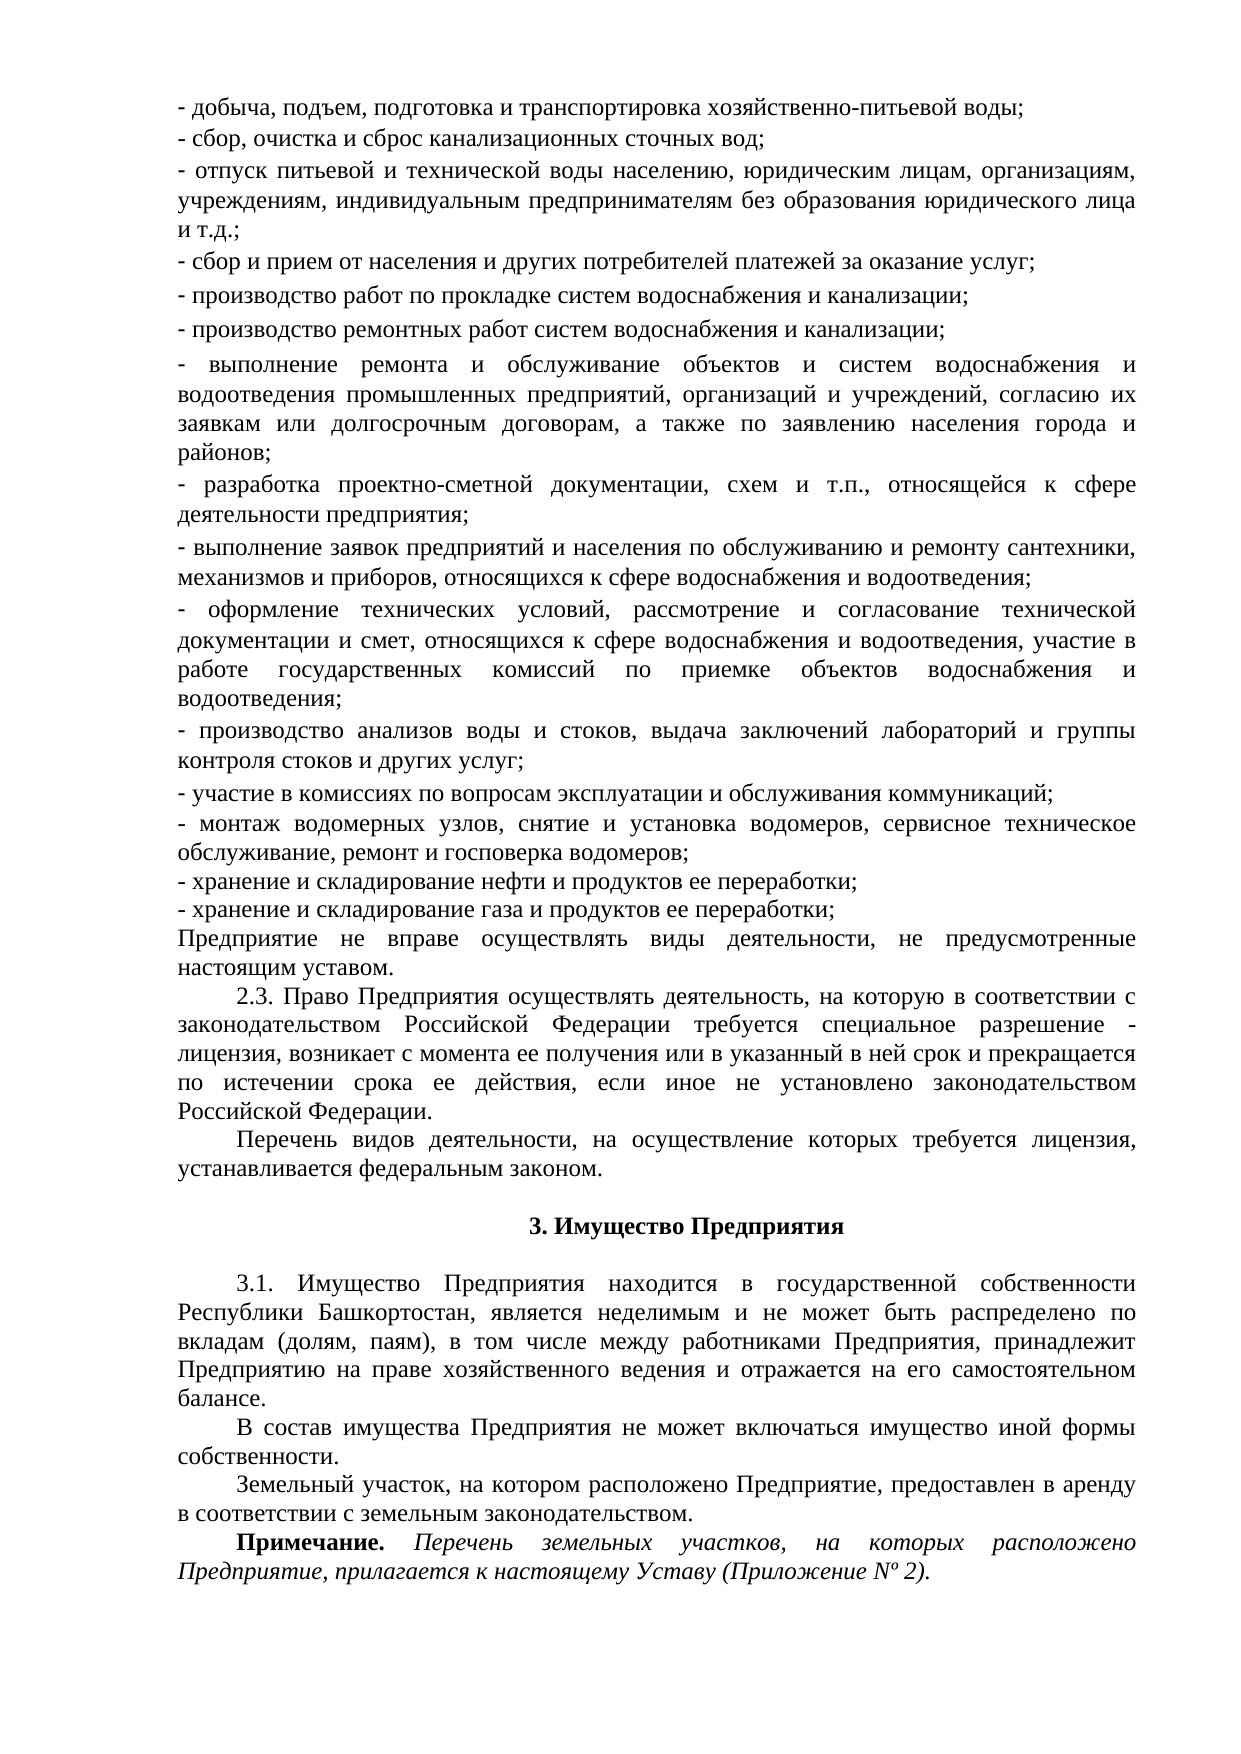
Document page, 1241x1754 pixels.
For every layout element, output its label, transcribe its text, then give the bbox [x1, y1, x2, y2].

text - отпуск питьевой и технической воды населению, юридическим лицам, организациям, учреждениям, индивидуальным предпринимателям без образования юридического лица и т.д.; [177, 151, 1137, 243]
text - добыча, подъем, подготовка и транспортировка хозяйственно-питьевой воды; [177, 89, 1137, 123]
text - хранение и складирование нефти и продуктов ее переработки; [177, 866, 1137, 894]
text - хранение и складирование газа и продуктов ее переработки; [177, 894, 1137, 923]
text - монтаж водомерных узлов, снятие и установка водомеров, сервисное техническое обслуживание, ремонт и госповерка водомеров; [177, 808, 1137, 866]
text - выполнение ремонта и обслуживание объектов и систем водоснабжения и водоотведения промышленных предприятий, организаций и учреждений, согласию их заявкам или долгосрочным договорам, а также по заявлению населения города и районов; [177, 345, 1137, 466]
text В состав имущества Предприятия не может включаться имущество иной формы собственности. [177, 1412, 1137, 1469]
text - участие в комиссиях по вопросам эксплуатации и обслуживания коммуникаций; [177, 774, 1137, 808]
text 2.3. Право Предприятия осуществлять деятельность, на которую в соответствии с законодательством Российской Федерации требуется специальное разрешение - лицензия, возникает с момента ее получения или в указанный в ней срок и прекращается по истечении срока ее действия, если иное не установлено законодательством Российской Федерации. [177, 981, 1137, 1124]
text - производство ремонтных работ систем водоснабжения и канализации; [177, 311, 1137, 345]
text 3.1. Имущество Предприятия находится в государственной собственности Республики Башкортостан, является неделимым и не может быть распределено по вкладам (долям, паям), в том числе между работниками Предприятия, принадлежит Предприятию на праве хозяйственного ведения и отражается на его самостоятельном балансе. [177, 1268, 1137, 1412]
text - сбор и прием от населения и других потребителей платежей за оказание услуг; [177, 243, 1137, 277]
text Перечень видов деятельности, на осуществление которых требуется лицензия, устанавливается федеральным законом. [177, 1124, 1137, 1182]
text 3. Имущество Предприятия [177, 1211, 1137, 1239]
text - сбор, очистка и сброс канализационных сточных вод; [177, 123, 1137, 151]
text Земельный участок, на котором расположено Предприятие, предоставлен в аренду в соответствии с земельным законодательством. [177, 1469, 1137, 1527]
text Примечание. Перечень земельных участков, на которых расположено Предприятие, прилагается к настоящему Уставу (Приложение Nº 2). [177, 1527, 1137, 1584]
text Предприятие не вправе осуществлять виды деятельности, не предусмотренные настоящим уставом. [177, 923, 1137, 981]
text - производство работ по прокладке систем водоснабжения и канализации; [177, 277, 1137, 311]
text - разработка проектно-сметной документации, схем и т.п., относящейся к сфере деятельности предприятия; [177, 466, 1137, 528]
text - производство анализов воды и стоков, выдача заключений лабораторий и группы контроля стоков и других услуг; [177, 711, 1137, 774]
text - выполнение заявок предприятий и населения по обслуживанию и ремонту сантехники, механизмов и приборов, относящихся к сфере водоснабжения и водоотведения; [177, 528, 1137, 591]
text - оформление технических условий, рассмотрение и согласование технической документации и смет, относящихся к сфере водоснабжения и водоотведения, участие в работе государственных комиссий по приемке объектов водоснабжения и водоотведения; [177, 591, 1137, 711]
